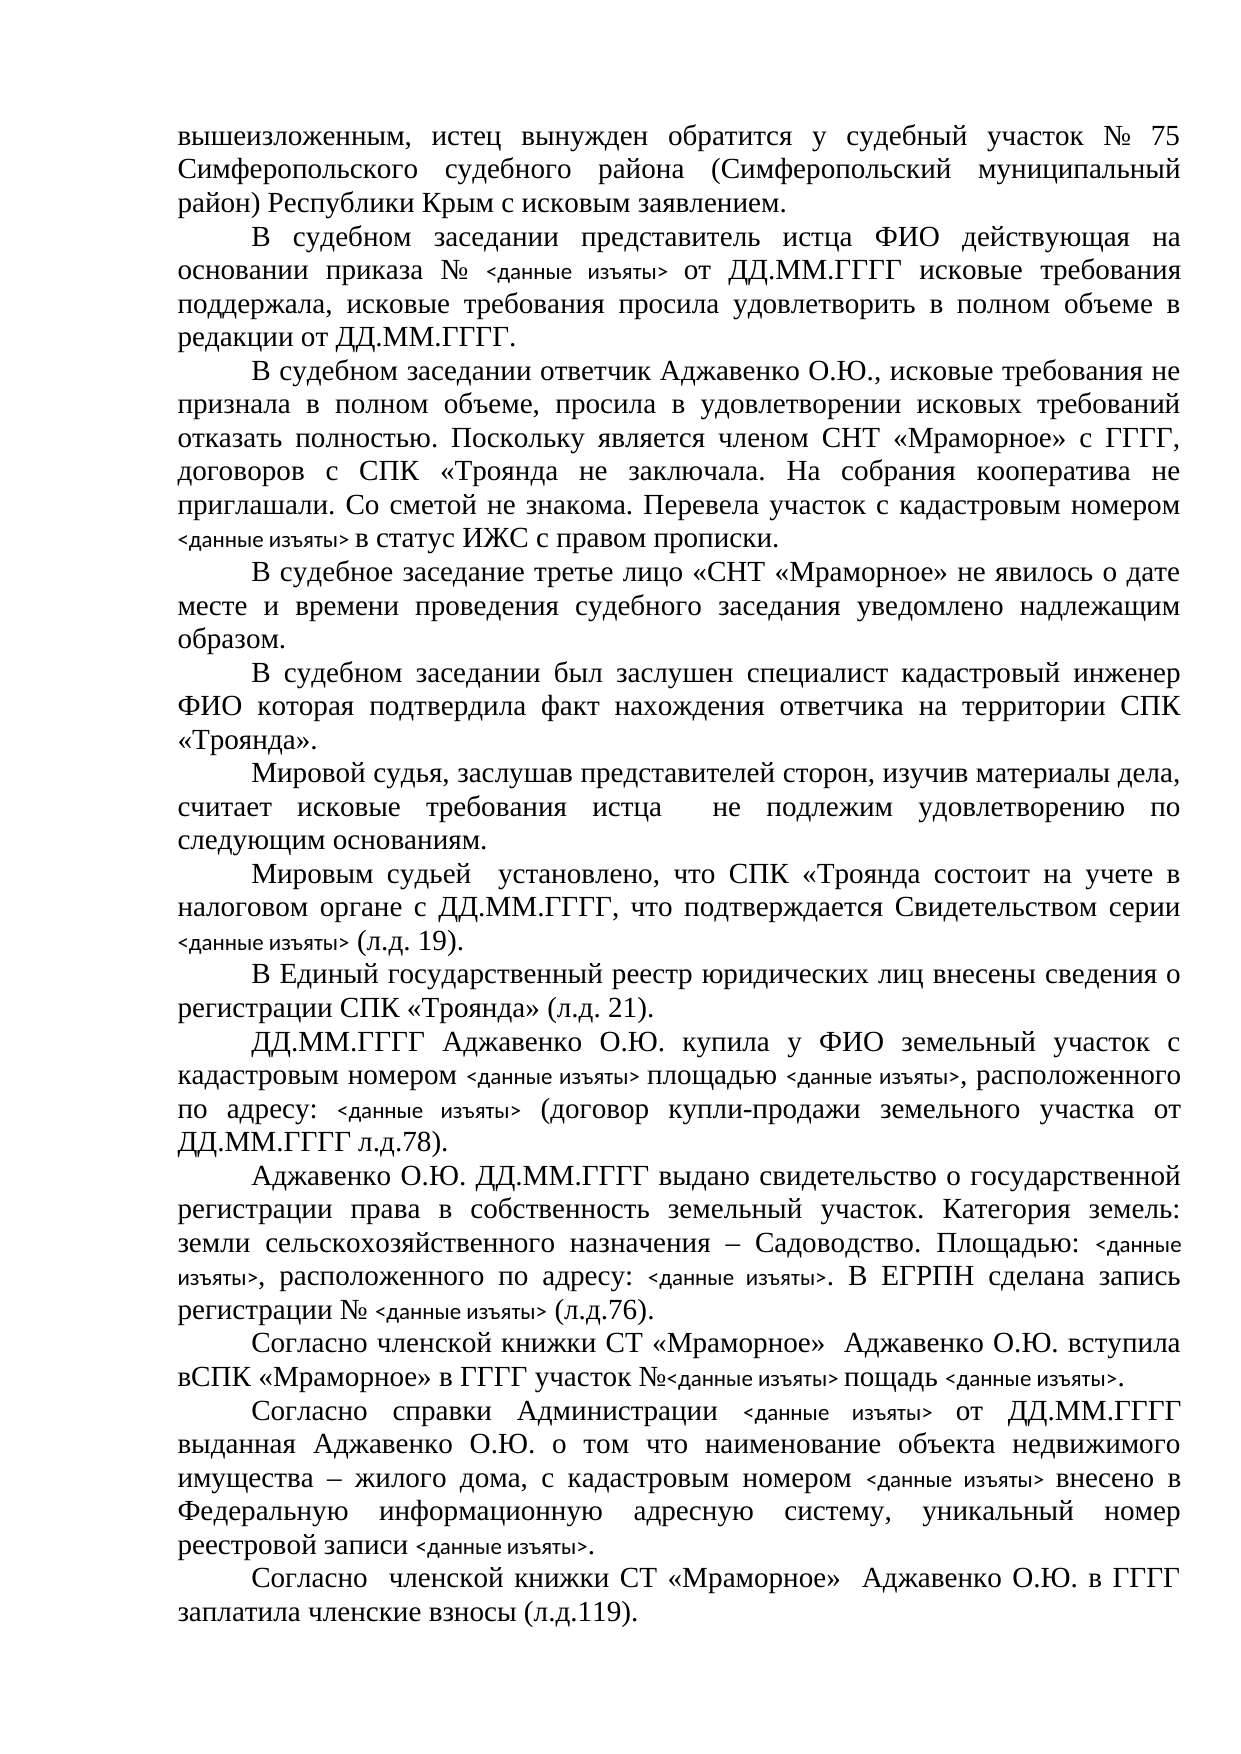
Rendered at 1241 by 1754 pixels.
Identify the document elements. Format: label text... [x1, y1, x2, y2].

text Согласно членской книжки СТ «Мраморное» Аджавенко О.Ю. вступила вСПК «Мраморное» в ГГГГ участок №<данные изъяты> пощадь <данные изъяты>. [177, 1326, 1181, 1393]
text Мировым судьей установлено, что СПК «Троянда состоит на учете в налоговом органе с ДД.ММ.ГГГГ, что подтверждается Свидетельством серии <данные изъяты> (л.д. 19). [177, 856, 1181, 957]
text В Единый государственный реестр юридических лиц внесены сведения о регистрации СПК «Троянда» (л.д. 21). [177, 957, 1181, 1024]
text Согласно членской книжки СТ «Мраморное» Аджавенко О.Ю. в ГГГГ заплатила членские взносы (л.д.119). [177, 1560, 1181, 1627]
text Мировой судья, заслушав представителей сторон, изучив материалы дела, считает исковые требования истца не подлежим удовлетворению по следующим основаниям. [177, 755, 1181, 856]
text В судебное заседание третье лицо «СНТ «Мраморное» не явилось о дате месте и времени проведения судебного заседания уведомлено надлежащим образом. [177, 554, 1181, 655]
text В судебном заседании был заслушен специалист кадастровый инженер ФИО которая подтвердила факт нахождения ответчика на территории СПК «Троянда». [177, 655, 1181, 755]
text В судебном заседании ответчик Аджавенко О.Ю., исковые требования не признала в полном объеме, просила в удовлетворении исковых требований отказать полностью. Поскольку является членом СНТ «Мраморное» с ГГГГ, договоров с СПК «Троянда не заключала. На собрания кооператива не приглашали. Со сметой не знакома. Перевела участок с кадастровым номером <данные изъяты> в статус ИЖС с правом прописки. [177, 353, 1181, 554]
text Аджавенко О.Ю. ДД.ММ.ГГГГ выдано свидетельство о государственной регистрации права в собственность земельный участок. Категория земель: земли сельскохозяйственного назначения – Садоводство. Площадью: <данные изъяты>, расположенного по адресу: <данные изъяты>. В ЕГРПН сделана запись регистрации № <данные изъяты> (л.д.76). [177, 1158, 1181, 1326]
text ДД.ММ.ГГГГ Аджавенко О.Ю. купила у ФИО земельный участок с кадастровым номером <данные изъяты> площадью <данные изъяты>, расположенного по адресу: <данные изъяты> (договор купли-продажи земельного участка от ДД.ММ.ГГГГ л.д.78). [177, 1024, 1181, 1158]
text В судебном заседании представитель истца ФИО действующая на основании приказа № <данные изъяты> от ДД.ММ.ГГГГ исковые требования поддержала, исковые требования просила удовлетворить в полном объеме в редакции от ДД.ММ.ГГГГ. [177, 219, 1181, 353]
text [177, 118, 1181, 219]
text Согласно справки Администрации <данные изъяты> от ДД.ММ.ГГГГ выданная Аджавенко О.Ю. о том что наименование объекта недвижимого имущества – жилого дома, с кадастровым номером <данные изъяты> внесено в Федеральную информационную адресную систему, уникальный номер реестровой записи <данные изъяты>. [177, 1393, 1181, 1560]
